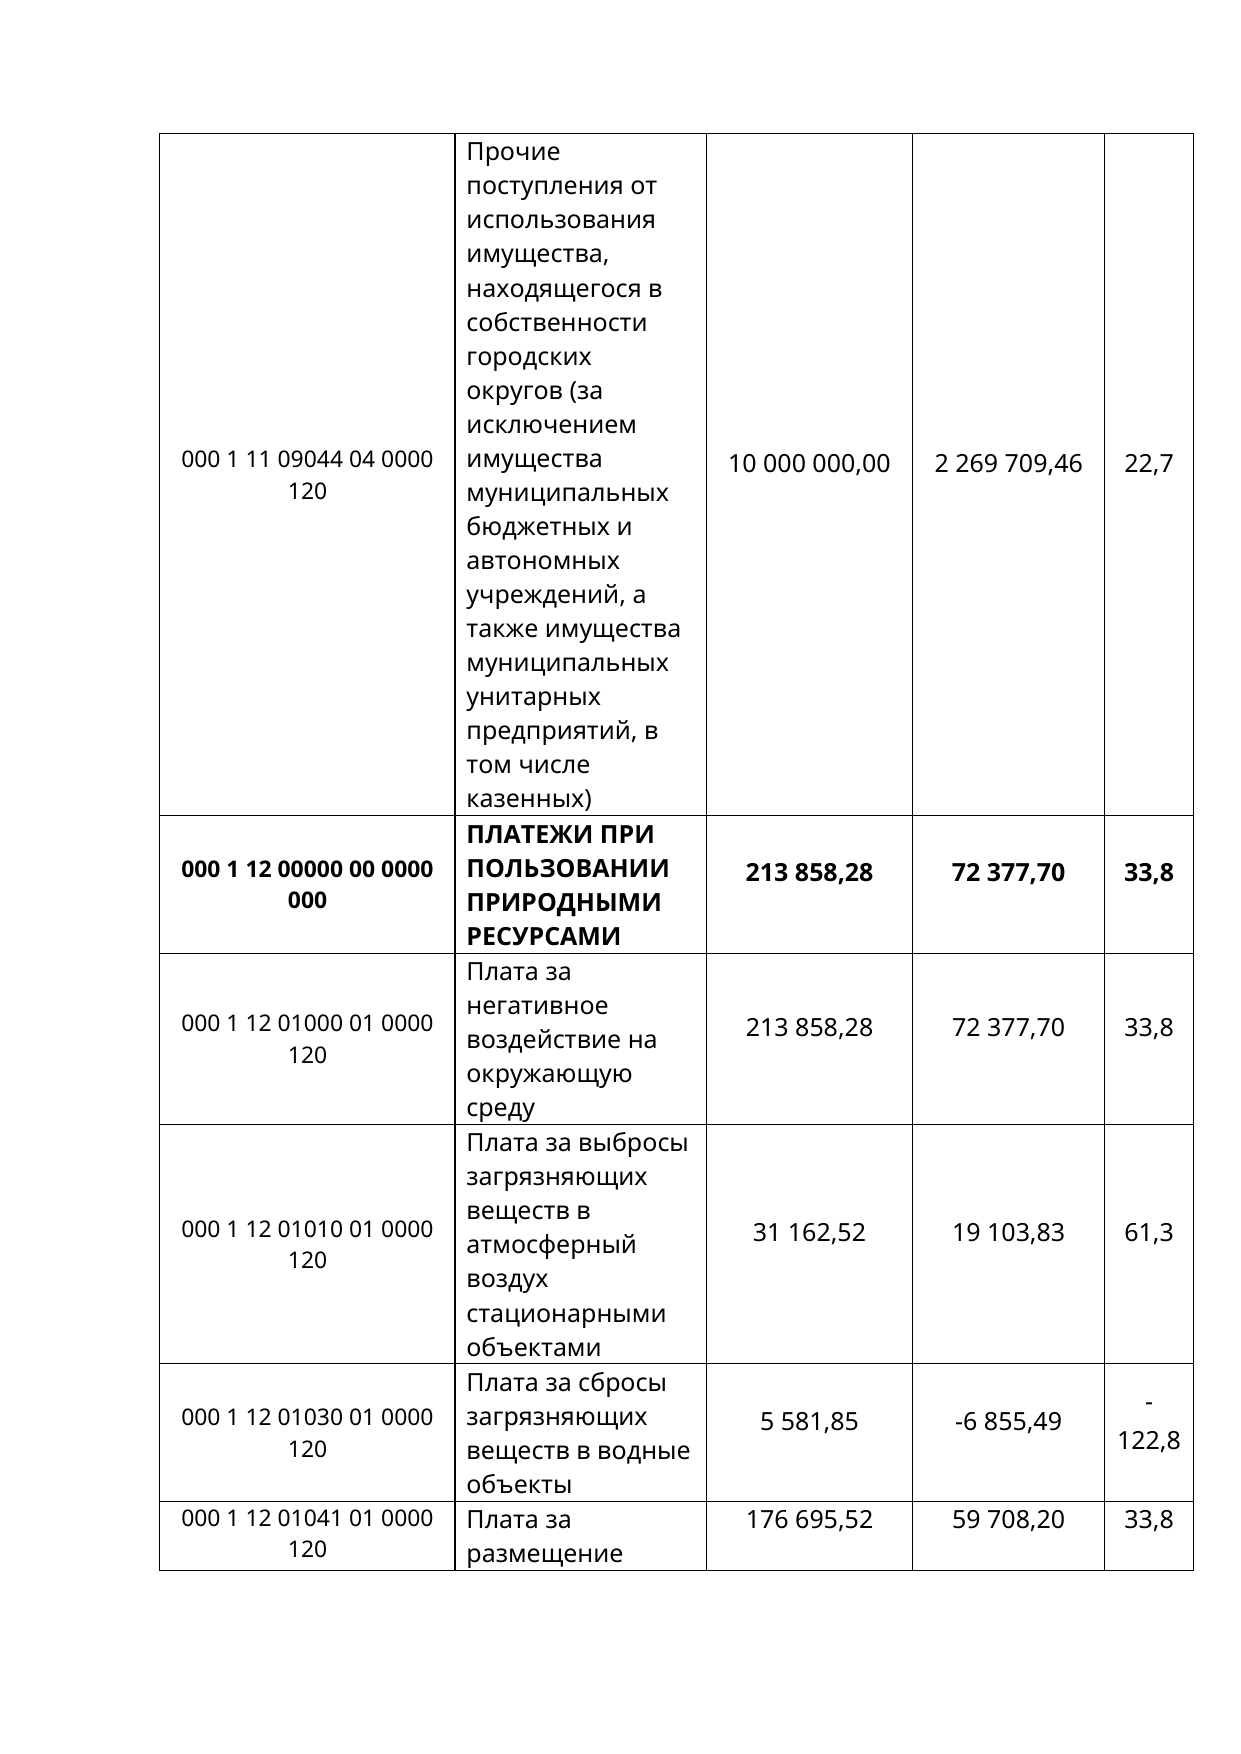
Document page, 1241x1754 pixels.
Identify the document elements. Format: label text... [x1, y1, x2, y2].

table_cell 000 1 11 09044 04 0000 120 [160, 134, 454, 815]
table_cell 59 708,20 [913, 1502, 1104, 1570]
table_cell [160, 1502, 454, 1570]
table_cell ПЛАТЕЖИ ПРИ ПОЛЬЗОВАНИИ ПРИРОДНЫМИ РЕСУРСАМИ [456, 816, 706, 952]
table_cell 213 858,28 [707, 816, 912, 952]
table_cell 10 000 000,00 [707, 134, 912, 815]
table_cell 000 1 12 01010 01 0000 120 [160, 1125, 454, 1363]
table_cell 72 377,70 [913, 816, 1104, 952]
table_cell 33,8 [1105, 954, 1193, 1124]
table_cell 33,8 [1105, 816, 1193, 952]
table_cell -6 855,49 [913, 1364, 1104, 1501]
table_cell 19 103,83 [913, 1125, 1104, 1363]
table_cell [456, 1502, 706, 1570]
table_cell 5 581,85 [707, 1364, 912, 1501]
table_cell Плата за негативное воздействие на окружающую среду [456, 954, 706, 1124]
table_cell 2 269 709,46 [913, 134, 1104, 815]
table_cell 176 695,52 [707, 1502, 912, 1570]
table_cell 31 162,52 [707, 1125, 912, 1363]
table_cell 22,7 [1105, 134, 1193, 815]
table_cell 33,8 [1105, 1502, 1193, 1570]
table_cell 000 1 12 00000 00 0000 000 [160, 816, 454, 952]
table_cell 61,3 [1105, 1125, 1193, 1363]
table_cell Прочие поступления от использования имущества, находящегося в собственности городских округов (за исключением имущества муниципальных бюджетных и автономных учреждений, а также имущества муниципальных унитарных предприятий, в том числе казенных) [456, 134, 706, 815]
table_cell 000 1 12 01000 01 0000 120 [160, 954, 454, 1124]
table_cell 213 858,28 [707, 954, 912, 1124]
table_cell 000 1 12 01030 01 0000 120 [160, 1364, 454, 1501]
table_cell Плата за выбросы загрязняющих веществ в атмосферный воздух стационарными объектами [456, 1125, 706, 1363]
table_cell -122,8 [1105, 1364, 1193, 1501]
table_cell Плата за сбросы загрязняющих веществ в водные объекты [456, 1364, 706, 1501]
table_cell 72 377,70 [913, 954, 1104, 1124]
